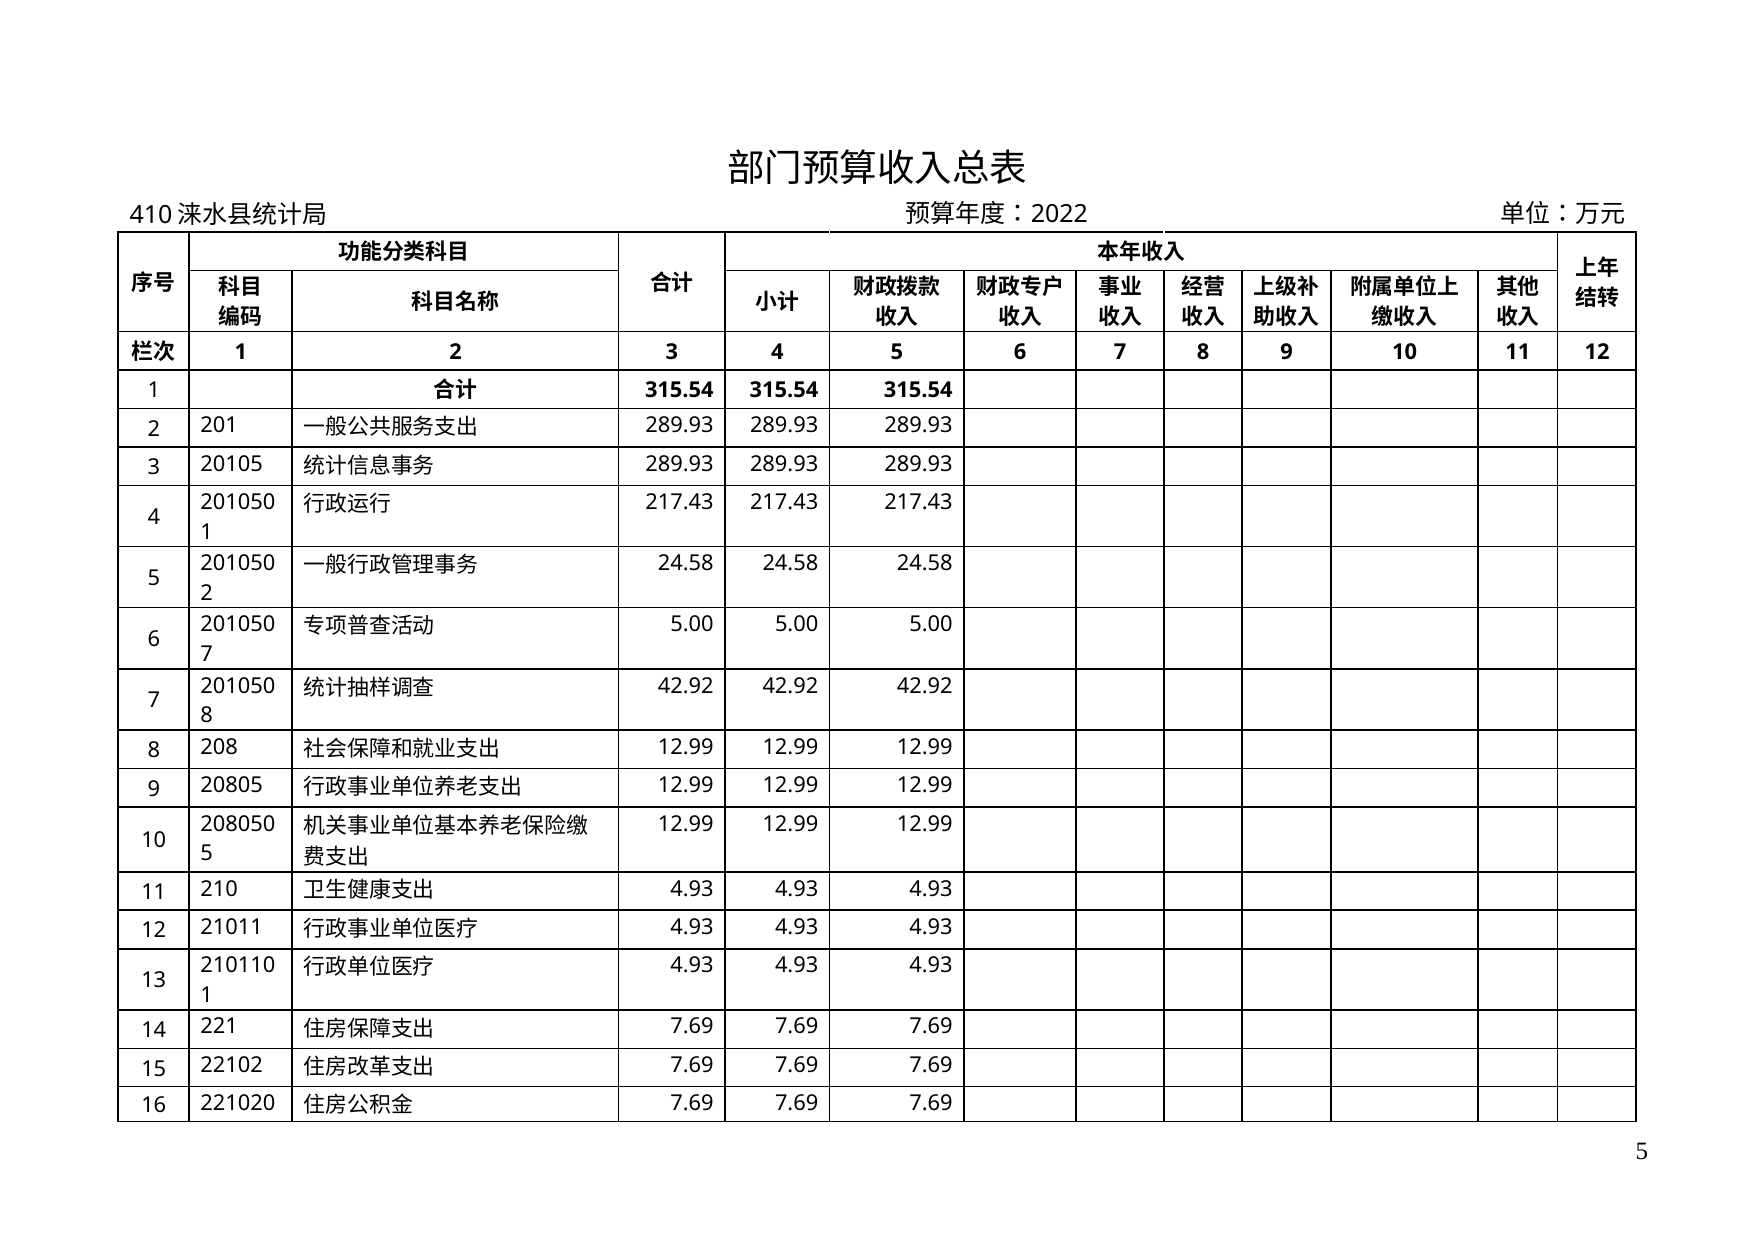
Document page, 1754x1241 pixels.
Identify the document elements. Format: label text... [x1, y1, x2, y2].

table_cell [1243, 448, 1330, 484]
table_cell 12.99 [830, 808, 963, 871]
table_cell [1558, 1087, 1635, 1121]
table_cell [1165, 547, 1241, 607]
table_cell [1479, 409, 1557, 446]
table_cell 行政运行 [293, 486, 618, 546]
table_cell [965, 608, 1075, 668]
table_cell [1243, 547, 1330, 607]
table_cell 208 [190, 731, 291, 768]
table_cell [1165, 873, 1241, 909]
table_cell [1243, 911, 1330, 948]
table_cell 财政专户 收入 [965, 271, 1075, 331]
table_cell 289.93 [726, 448, 829, 484]
table_cell 本年收入 [726, 233, 1557, 270]
table_cell 12.99 [619, 769, 724, 806]
table_cell [1077, 448, 1163, 484]
table_cell [1558, 808, 1635, 871]
table_cell [1479, 911, 1557, 948]
table_cell [1558, 547, 1635, 607]
table_cell 行政事业单位养老支出 [293, 769, 618, 806]
table_cell [1558, 950, 1635, 1009]
table_cell [1558, 1011, 1635, 1047]
table_cell [1332, 547, 1477, 607]
table_cell 上级补助收入 [1243, 271, 1330, 331]
table_cell 14 [119, 1011, 188, 1047]
table_cell 12.99 [726, 808, 829, 871]
table_cell 7.69 [619, 1049, 724, 1086]
table_cell 附属单位上缴收入 [1332, 271, 1477, 331]
table_cell [1165, 731, 1241, 768]
table_cell 4 [119, 486, 188, 546]
table_cell [1165, 1087, 1241, 1121]
table_cell [1077, 911, 1163, 948]
table_cell 4.93 [619, 873, 724, 909]
table_cell [1558, 448, 1635, 484]
table_header 410涞水县统计局 [119, 195, 829, 231]
table_cell 9 [1243, 332, 1330, 369]
table_cell [1243, 670, 1330, 729]
table_cell 2010508 [190, 670, 291, 729]
table_cell 4.93 [726, 950, 829, 1009]
table_cell 专项普查活动 [293, 608, 618, 668]
table_cell 2210201 [190, 1087, 291, 1121]
table_cell [1165, 1011, 1241, 1047]
table_cell [965, 547, 1075, 607]
table_cell 15 [119, 1049, 188, 1086]
table_cell [1077, 670, 1163, 729]
table_cell [1077, 1011, 1163, 1047]
table_cell 12.99 [830, 769, 963, 806]
table_cell [1332, 448, 1477, 484]
table_cell 小计 [726, 271, 829, 331]
table_cell 12.99 [726, 769, 829, 806]
table_cell 12.99 [726, 731, 829, 768]
table_header 单位：万元 [1165, 195, 1635, 231]
table_cell [1077, 769, 1163, 806]
table_cell 8 [119, 731, 188, 768]
table_cell [1243, 950, 1330, 1009]
table_cell [1479, 873, 1557, 909]
table_cell 7.69 [726, 1049, 829, 1086]
table_cell 5.00 [726, 608, 829, 668]
table_cell 合计 [293, 371, 618, 408]
table_cell [1558, 1049, 1635, 1086]
table_cell 315.54 [726, 371, 829, 408]
table_cell 栏次 [119, 332, 188, 369]
table_cell 功能分类科目 [190, 233, 618, 270]
table_cell 12 [119, 911, 188, 948]
table_cell [1479, 808, 1557, 871]
table_header 预算年度：2022 [830, 195, 1163, 231]
table_cell [1243, 409, 1330, 446]
table_cell 住房公积金 [293, 1087, 618, 1121]
table_cell 2010501 [190, 486, 291, 546]
table_cell [1558, 731, 1635, 768]
table_cell 7.69 [830, 1049, 963, 1086]
table_cell [1243, 371, 1330, 408]
table_cell [1558, 769, 1635, 806]
table_cell 11 [1479, 332, 1557, 369]
table_cell 统计信息事务 [293, 448, 618, 484]
table_cell [1165, 409, 1241, 446]
table_cell 行政单位医疗 [293, 950, 618, 1009]
table_cell [965, 873, 1075, 909]
table_cell [1332, 1087, 1477, 1121]
table_cell [1165, 769, 1241, 806]
table_cell [1165, 670, 1241, 729]
table_cell 6 [965, 332, 1075, 369]
table_cell 289.93 [619, 448, 724, 484]
table_cell 2 [293, 332, 618, 369]
table_cell 217.43 [830, 486, 963, 546]
table_cell 42.92 [619, 670, 724, 729]
table_cell [1558, 409, 1635, 446]
table_cell 289.93 [726, 409, 829, 446]
table_cell [1077, 1049, 1163, 1086]
table_cell 11 [119, 873, 188, 909]
table_cell 2010507 [190, 608, 291, 668]
table_cell [1077, 371, 1163, 408]
table_cell 4.93 [830, 950, 963, 1009]
table_cell 315.54 [830, 371, 963, 408]
table_cell [1332, 486, 1477, 546]
table_cell [1077, 547, 1163, 607]
table_cell [965, 1049, 1075, 1086]
table_cell [965, 769, 1075, 806]
table_cell [1165, 448, 1241, 484]
table_cell [1332, 371, 1477, 408]
table_cell 统计抽样调查 [293, 670, 618, 729]
table_cell [1558, 371, 1635, 408]
table_cell [1243, 1087, 1330, 1121]
table_cell 4.93 [726, 873, 829, 909]
table_cell 8 [1165, 332, 1241, 369]
table_cell [1243, 486, 1330, 546]
table_cell 科目 编码 [190, 271, 291, 331]
table_cell 289.93 [619, 409, 724, 446]
table_cell [965, 448, 1075, 484]
table_cell 3 [619, 332, 724, 369]
table_cell 24.58 [830, 547, 963, 607]
table_cell 财政拨款 收入 [830, 271, 963, 331]
table_cell 2101101 [190, 950, 291, 1009]
table_cell 24.58 [726, 547, 829, 607]
table_cell 3 [119, 448, 188, 484]
table_cell 42.92 [726, 670, 829, 729]
table_cell 行政事业单位医疗 [293, 911, 618, 948]
text 部门预算收入总表 [106, 142, 1648, 193]
table_cell 7.69 [830, 1087, 963, 1121]
table_cell 1 [190, 332, 291, 369]
table_cell 卫生健康支出 [293, 873, 618, 909]
table_cell 事业收入 [1077, 271, 1163, 331]
table_cell [1479, 950, 1557, 1009]
table_cell 2010502 [190, 547, 291, 607]
table_cell 4.93 [830, 873, 963, 909]
table_cell [965, 1011, 1075, 1047]
table_cell 20105 [190, 448, 291, 484]
table_cell 住房保障支出 [293, 1011, 618, 1047]
table_cell 16 [119, 1087, 188, 1121]
table_cell 20805 [190, 769, 291, 806]
table_cell [1243, 1049, 1330, 1086]
table_cell 22102 [190, 1049, 291, 1086]
table_cell 12 [1558, 332, 1635, 369]
table_cell [1479, 1011, 1557, 1047]
table_cell 1 [119, 371, 188, 408]
table_cell 5.00 [619, 608, 724, 668]
table_cell 一般公共服务支出 [293, 409, 618, 446]
table_cell [965, 409, 1075, 446]
table_cell [1332, 769, 1477, 806]
table_cell 4.93 [619, 950, 724, 1009]
table_cell 315.54 [619, 371, 724, 408]
table_cell 5 [119, 547, 188, 607]
table_cell [1332, 873, 1477, 909]
table_cell 4.93 [619, 911, 724, 948]
table_cell 201 [190, 409, 291, 446]
table_cell [1558, 486, 1635, 546]
table_cell [1479, 731, 1557, 768]
table_cell 12.99 [830, 731, 963, 768]
table_cell [1332, 950, 1477, 1009]
table_cell 住房改革支出 [293, 1049, 618, 1086]
table_cell [1165, 371, 1241, 408]
table_cell [1479, 769, 1557, 806]
table_cell 2080505 [190, 808, 291, 871]
table_cell [1243, 608, 1330, 668]
table_cell [1165, 911, 1241, 948]
table_cell [1077, 1087, 1163, 1121]
table_cell [1165, 486, 1241, 546]
table_cell 7.69 [726, 1087, 829, 1121]
table_cell [1479, 448, 1557, 484]
table_cell [1479, 371, 1557, 408]
table_cell 上年结转 [1558, 233, 1635, 331]
table_cell 10 [1332, 332, 1477, 369]
table_cell [1479, 608, 1557, 668]
table_cell 4.93 [830, 911, 963, 948]
table_cell [1077, 486, 1163, 546]
table_cell [1558, 608, 1635, 668]
table_cell [1332, 670, 1477, 729]
table_cell [1243, 1011, 1330, 1047]
table_cell [1479, 486, 1557, 546]
table_cell [965, 808, 1075, 871]
table_cell [965, 950, 1075, 1009]
table_cell [1479, 1087, 1557, 1121]
table_cell [190, 371, 291, 408]
table_cell 5.00 [830, 608, 963, 668]
table_cell [965, 670, 1075, 729]
table_cell 经营收入 [1165, 271, 1241, 331]
table_cell 7.69 [830, 1011, 963, 1047]
table_cell 2 [119, 409, 188, 446]
table_cell 4.93 [726, 911, 829, 948]
table_cell 4 [726, 332, 829, 369]
table_cell [965, 486, 1075, 546]
table_cell [1243, 769, 1330, 806]
table_cell [1479, 547, 1557, 607]
table_cell 289.93 [830, 448, 963, 484]
table_cell 12.99 [619, 808, 724, 871]
table_cell [1479, 1049, 1557, 1086]
table_cell 217.43 [619, 486, 724, 546]
table_cell [1243, 731, 1330, 768]
table_cell [1332, 608, 1477, 668]
table_cell 10 [119, 808, 188, 871]
table_cell [1332, 1049, 1477, 1086]
table_cell 7.69 [619, 1087, 724, 1121]
table_cell 221 [190, 1011, 291, 1047]
table_cell 24.58 [619, 547, 724, 607]
table_cell [1243, 873, 1330, 909]
table_cell [965, 371, 1075, 408]
table_cell [1479, 670, 1557, 729]
table_cell [1077, 608, 1163, 668]
table_cell [1165, 808, 1241, 871]
table_cell 其他收入 [1479, 271, 1557, 331]
table_cell [1558, 911, 1635, 948]
table_cell 5 [830, 332, 963, 369]
table_cell 社会保障和就业支出 [293, 731, 618, 768]
table_cell 289.93 [830, 409, 963, 446]
table_cell [1332, 911, 1477, 948]
table_cell 科目名称 [293, 271, 618, 331]
table_cell [1558, 873, 1635, 909]
table_cell [1077, 808, 1163, 871]
table_cell [1332, 731, 1477, 768]
table_cell 13 [119, 950, 188, 1009]
table_cell [965, 911, 1075, 948]
table_cell [1077, 873, 1163, 909]
table_cell [1243, 808, 1330, 871]
table_cell [1332, 1011, 1477, 1047]
table_cell 序号 [119, 233, 188, 331]
table_cell [1165, 1049, 1241, 1086]
table_cell [965, 731, 1075, 768]
table_cell 7 [1077, 332, 1163, 369]
table_cell [965, 1087, 1075, 1121]
table_cell 合计 [619, 233, 724, 331]
table_cell 机关事业单位基本养老保险缴费支出 [293, 808, 618, 871]
table_cell 6 [119, 608, 188, 668]
table_cell 7.69 [619, 1011, 724, 1047]
table_cell 7.69 [726, 1011, 829, 1047]
table_cell 12.99 [619, 731, 724, 768]
table_cell [1077, 409, 1163, 446]
table_cell [1165, 950, 1241, 1009]
table_cell 7 [119, 670, 188, 729]
table_cell [1077, 950, 1163, 1009]
table_cell 217.43 [726, 486, 829, 546]
table_cell [1332, 808, 1477, 871]
table_cell [1332, 409, 1477, 446]
table_cell 一般行政管理事务 [293, 547, 618, 607]
table_cell [1558, 670, 1635, 729]
table_cell [1165, 608, 1241, 668]
table_cell 21011 [190, 911, 291, 948]
table_cell 210 [190, 873, 291, 909]
table_cell [1077, 731, 1163, 768]
table_cell 42.92 [830, 670, 963, 729]
table_cell 9 [119, 769, 188, 806]
